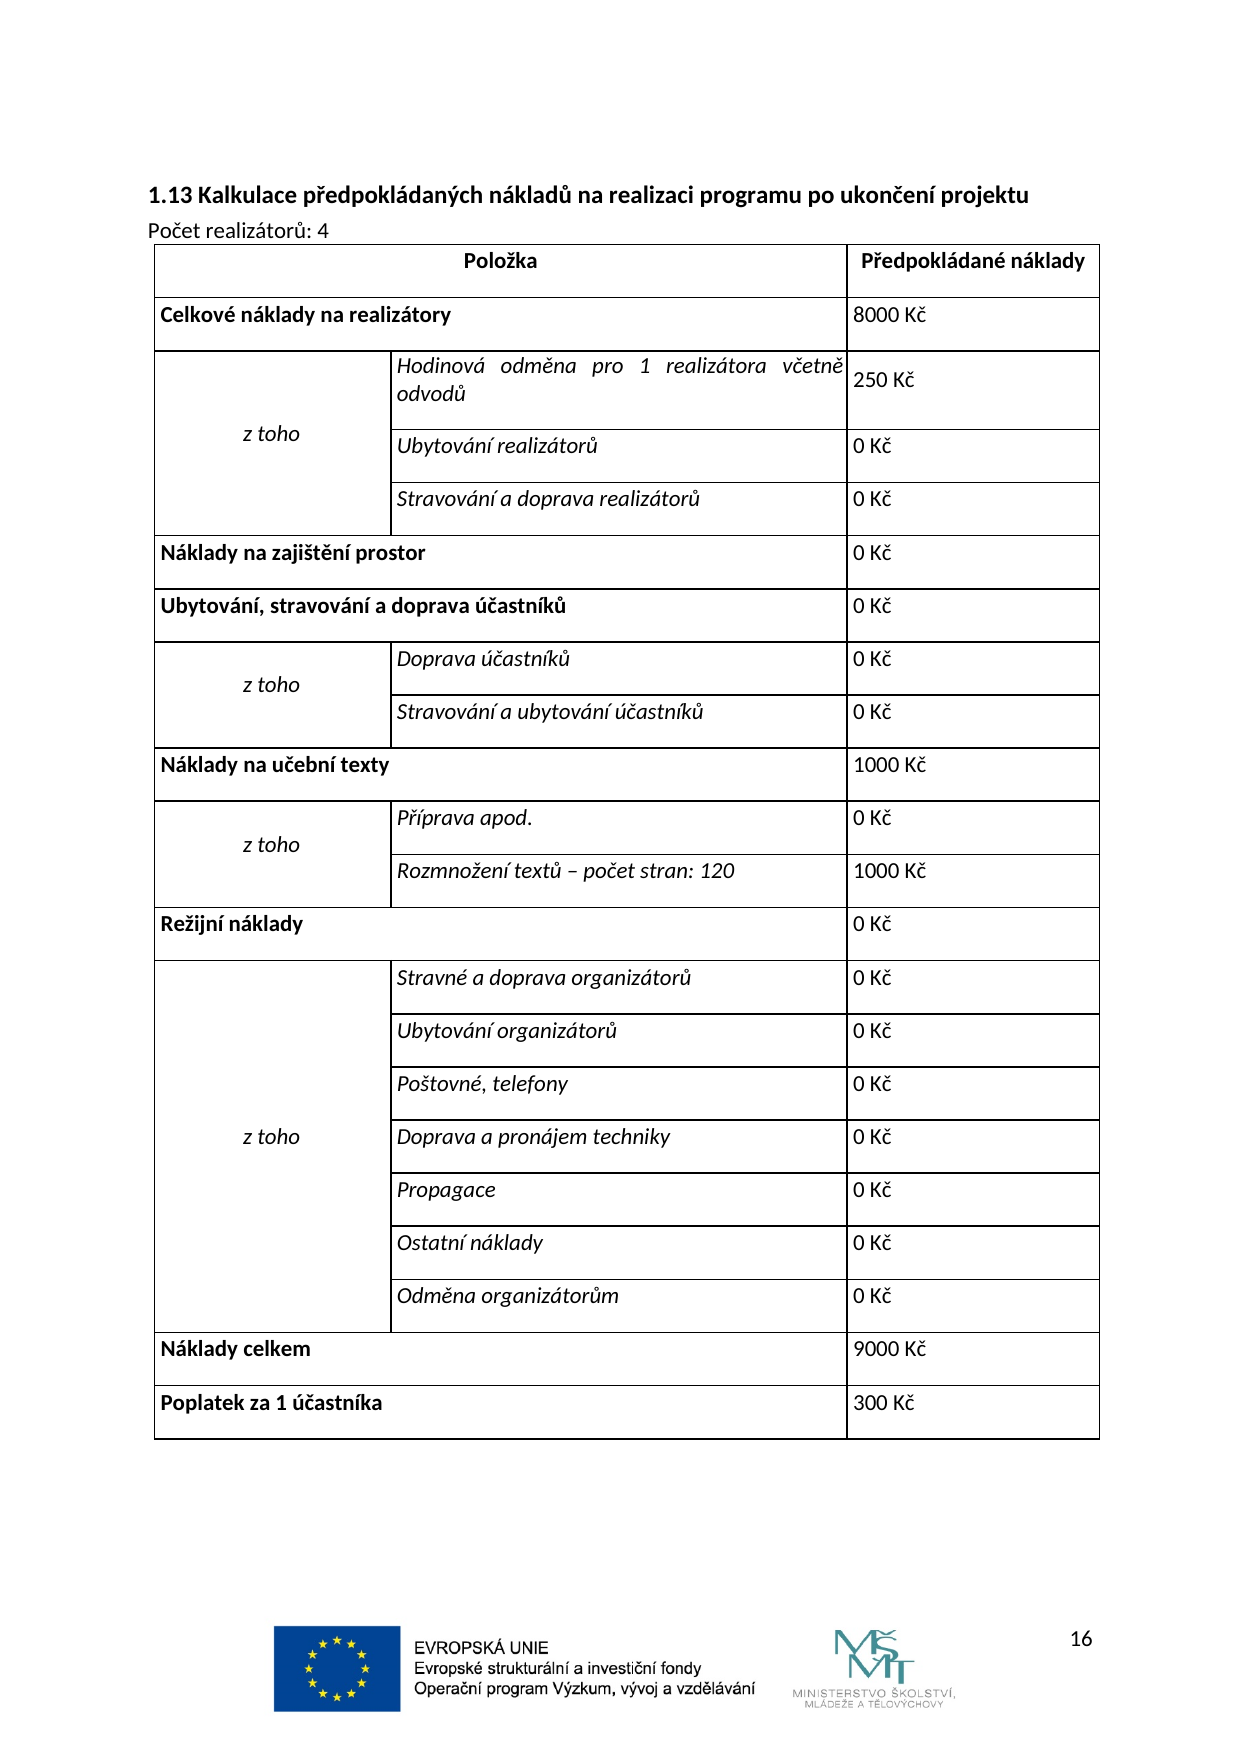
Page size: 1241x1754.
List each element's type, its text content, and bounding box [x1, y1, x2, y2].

table_cell Příprava apod. [392, 802, 846, 853]
table_cell z toho [155, 802, 390, 907]
table_cell Rozmnožení textů – počet stran: 120 [392, 855, 846, 907]
table_cell 0 Kč [848, 590, 1099, 641]
table_cell Doprava a pronájem techniky [392, 1121, 846, 1172]
table_cell 9000 Kč [848, 1333, 1099, 1385]
table_cell Stravování a ubytování účastníků [392, 696, 846, 747]
table_cell 0 Kč [848, 1068, 1099, 1119]
table_cell 0 Kč [848, 696, 1099, 747]
table_cell Poštovné, telefony [392, 1068, 846, 1119]
picture [231, 1583, 997, 1754]
table_cell Hodinová odměna pro 1 realizátora včetně odvodů [392, 352, 846, 428]
table_cell 8000 Kč [848, 298, 1099, 350]
table_cell Stravné a doprava organizátorů [392, 961, 846, 1013]
table_cell 0 Kč [848, 643, 1099, 694]
table_cell 0 Kč [848, 961, 1099, 1013]
table_cell z toho [155, 961, 390, 1332]
table_cell 0 Kč [848, 1174, 1099, 1225]
table_cell 0 Kč [848, 1121, 1099, 1172]
table_cell Odměna organizátorům [392, 1280, 846, 1332]
table_cell Stravování a doprava realizátorů [392, 483, 846, 535]
table_cell Náklady celkem [155, 1333, 846, 1385]
table_header Předpokládané náklady [848, 245, 1099, 297]
table_cell z toho [155, 352, 390, 535]
table_cell 1000 Kč [848, 855, 1099, 907]
table_cell Propagace [392, 1174, 846, 1225]
table_cell 0 Kč [848, 1015, 1099, 1066]
table_cell 0 Kč [848, 802, 1099, 853]
table_cell 0 Kč [848, 536, 1099, 588]
table_cell 0 Kč [848, 1227, 1099, 1278]
table_cell Režijní náklady [155, 908, 846, 960]
table_cell Ubytování organizátorů [392, 1015, 846, 1066]
table_cell 1000 Kč [848, 749, 1099, 800]
table_cell 0 Kč [848, 483, 1099, 535]
table_cell Ubytování realizátorů [392, 430, 846, 482]
table_cell Náklady na učební texty [155, 749, 846, 800]
subtitle 1.13 Kalkulace předpokládaných nákladů na realizaci programu po ukončení projektu [148, 179, 1092, 209]
table_cell 0 Kč [848, 1280, 1099, 1332]
table_cell 300 Kč [848, 1386, 1099, 1438]
table_cell Doprava účastníků [392, 643, 846, 694]
table_cell 0 Kč [848, 908, 1099, 960]
text Počet realizátorů: 4 [148, 216, 1092, 244]
table_cell Náklady na zajištění prostor [155, 536, 846, 588]
table_cell 0 Kč [848, 430, 1099, 482]
table_cell Ubytování, stravování a doprava účastníků [155, 590, 846, 641]
table_header Položka [155, 245, 846, 297]
table_cell 250 Kč [848, 352, 1099, 428]
table_cell Celkové náklady na realizátory [155, 298, 846, 350]
table_cell Ostatní náklady [392, 1227, 846, 1278]
table_cell Poplatek za 1 účastníka [155, 1386, 846, 1438]
table_cell z toho [155, 643, 390, 747]
